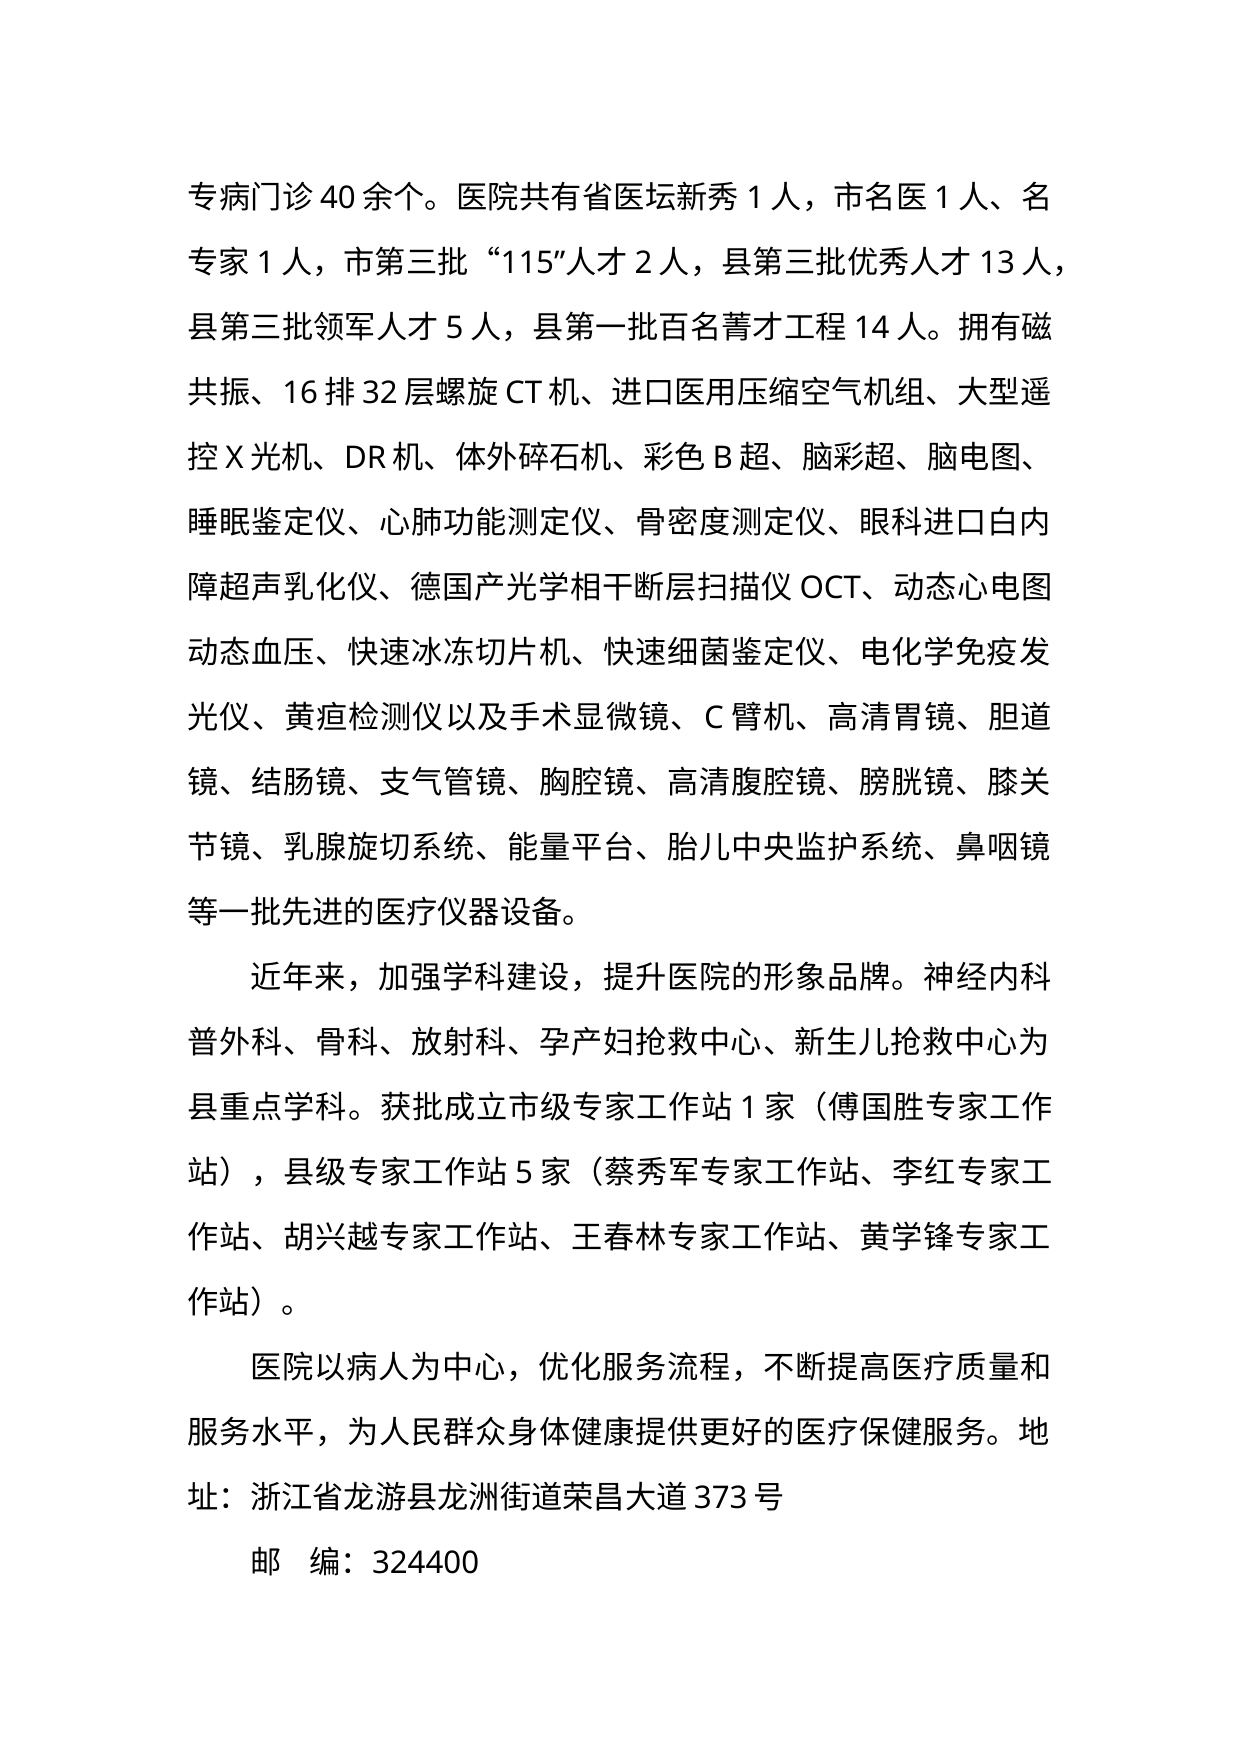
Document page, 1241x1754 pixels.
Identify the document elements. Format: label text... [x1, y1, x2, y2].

text 近年来，加强学科建设，提升医院的形象品牌。神经内科、普外科、骨科、放射科、孕产妇抢救中心、新生儿抢救中心为县重点学科。获批成立市级专家工作站1家（傅国胜专家工作站），县级专家工作站5家（蔡秀军专家工作站、李红专家工作站、胡兴越专家工作站、王春林专家工作站、黄学锋专家工作站）。 [187, 942, 1053, 1332]
text 医院以病人为中心，优化服务流程，不断提高医疗质量和服务水平，为人民群众身体健康提供更好的医疗保健服务。地 址：浙江省龙游县龙洲街道荣昌大道373号 [187, 1332, 1053, 1527]
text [187, 162, 1053, 942]
text 邮 编：324400 [187, 1527, 1053, 1592]
